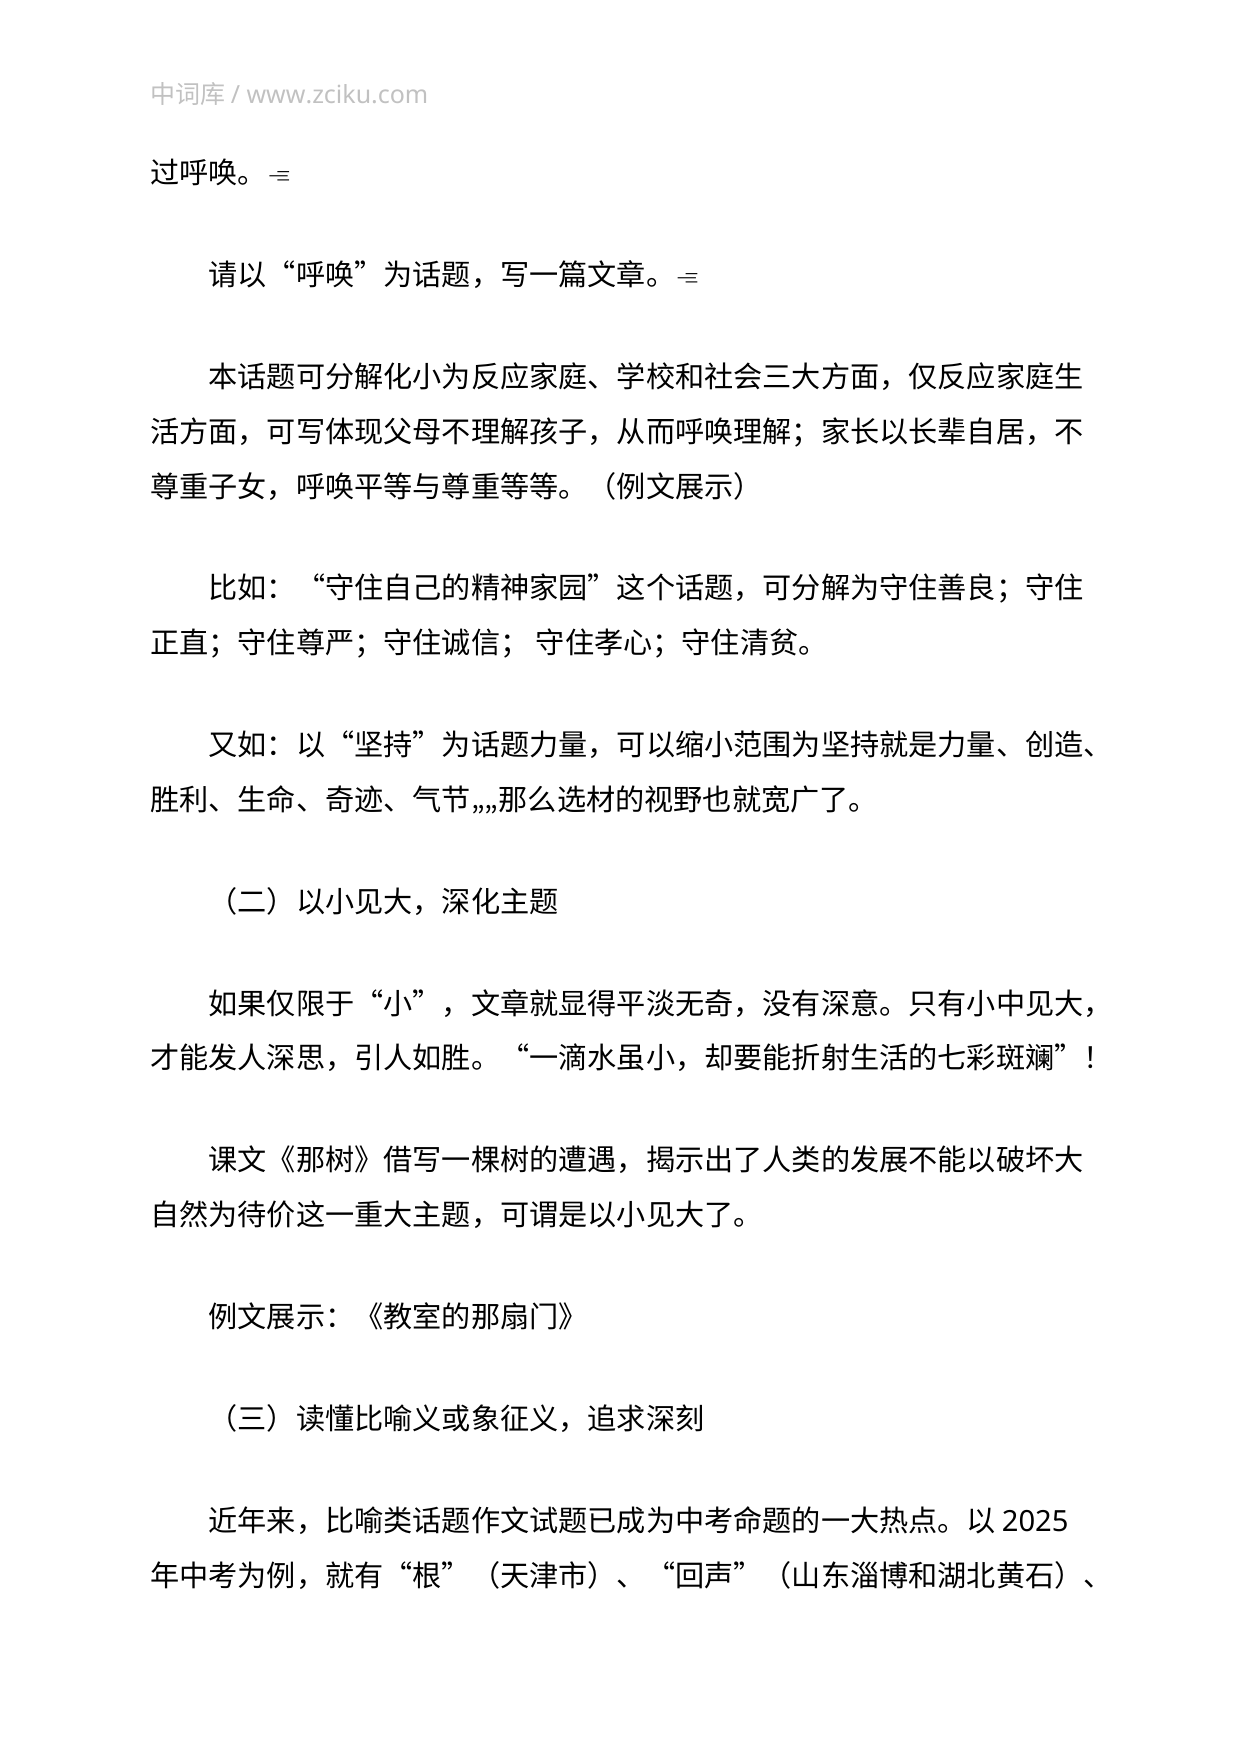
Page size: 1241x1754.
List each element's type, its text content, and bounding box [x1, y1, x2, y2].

text 又如：以“坚持”为话题力量，可以缩小范围为坚持就是力量、创造、胜利、生命、奇迹、气节„„那么选材的视野也就宽广了。 [150, 722, 1090, 819]
text （二）以小见大，深化主题 [150, 878, 1090, 921]
text 例文展示：《教室的那扇门》 [150, 1293, 1090, 1336]
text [150, 150, 1090, 192]
text 课文《那树》借写一棵树的遭遇，揭示出了人类的发展不能以破坏大自然为待价这一重大主题，可谓是以小见大了。 [150, 1137, 1090, 1234]
text （三）读懂比喻义或象征义，追求深刻 [150, 1395, 1090, 1438]
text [150, 1497, 1090, 1594]
text 请以“呼唤”为话题，写一篇文章。 [150, 252, 1090, 294]
text 本话题可分解化小为反应家庭、学校和社会三大方面，仅反应家庭生活方面，可写体现父母不理解孩子，从而呼唤理解；家长以长辈自居，不尊重子女，呼唤平等与尊重等等。（例文展示） [150, 353, 1090, 506]
text 如果仅限于“小”，文章就显得平淡无奇，没有深意。只有小中见大，才能发人深思，引人如胜。“一滴水虽小，却要能折射生活的七彩斑斓”！ [150, 980, 1090, 1077]
text 比如：“守住自己的精神家园”这个话题，可分解为守住善良；守住正直；守住尊严；守住诚信； 守住孝心；守住清贫。 [150, 565, 1090, 662]
